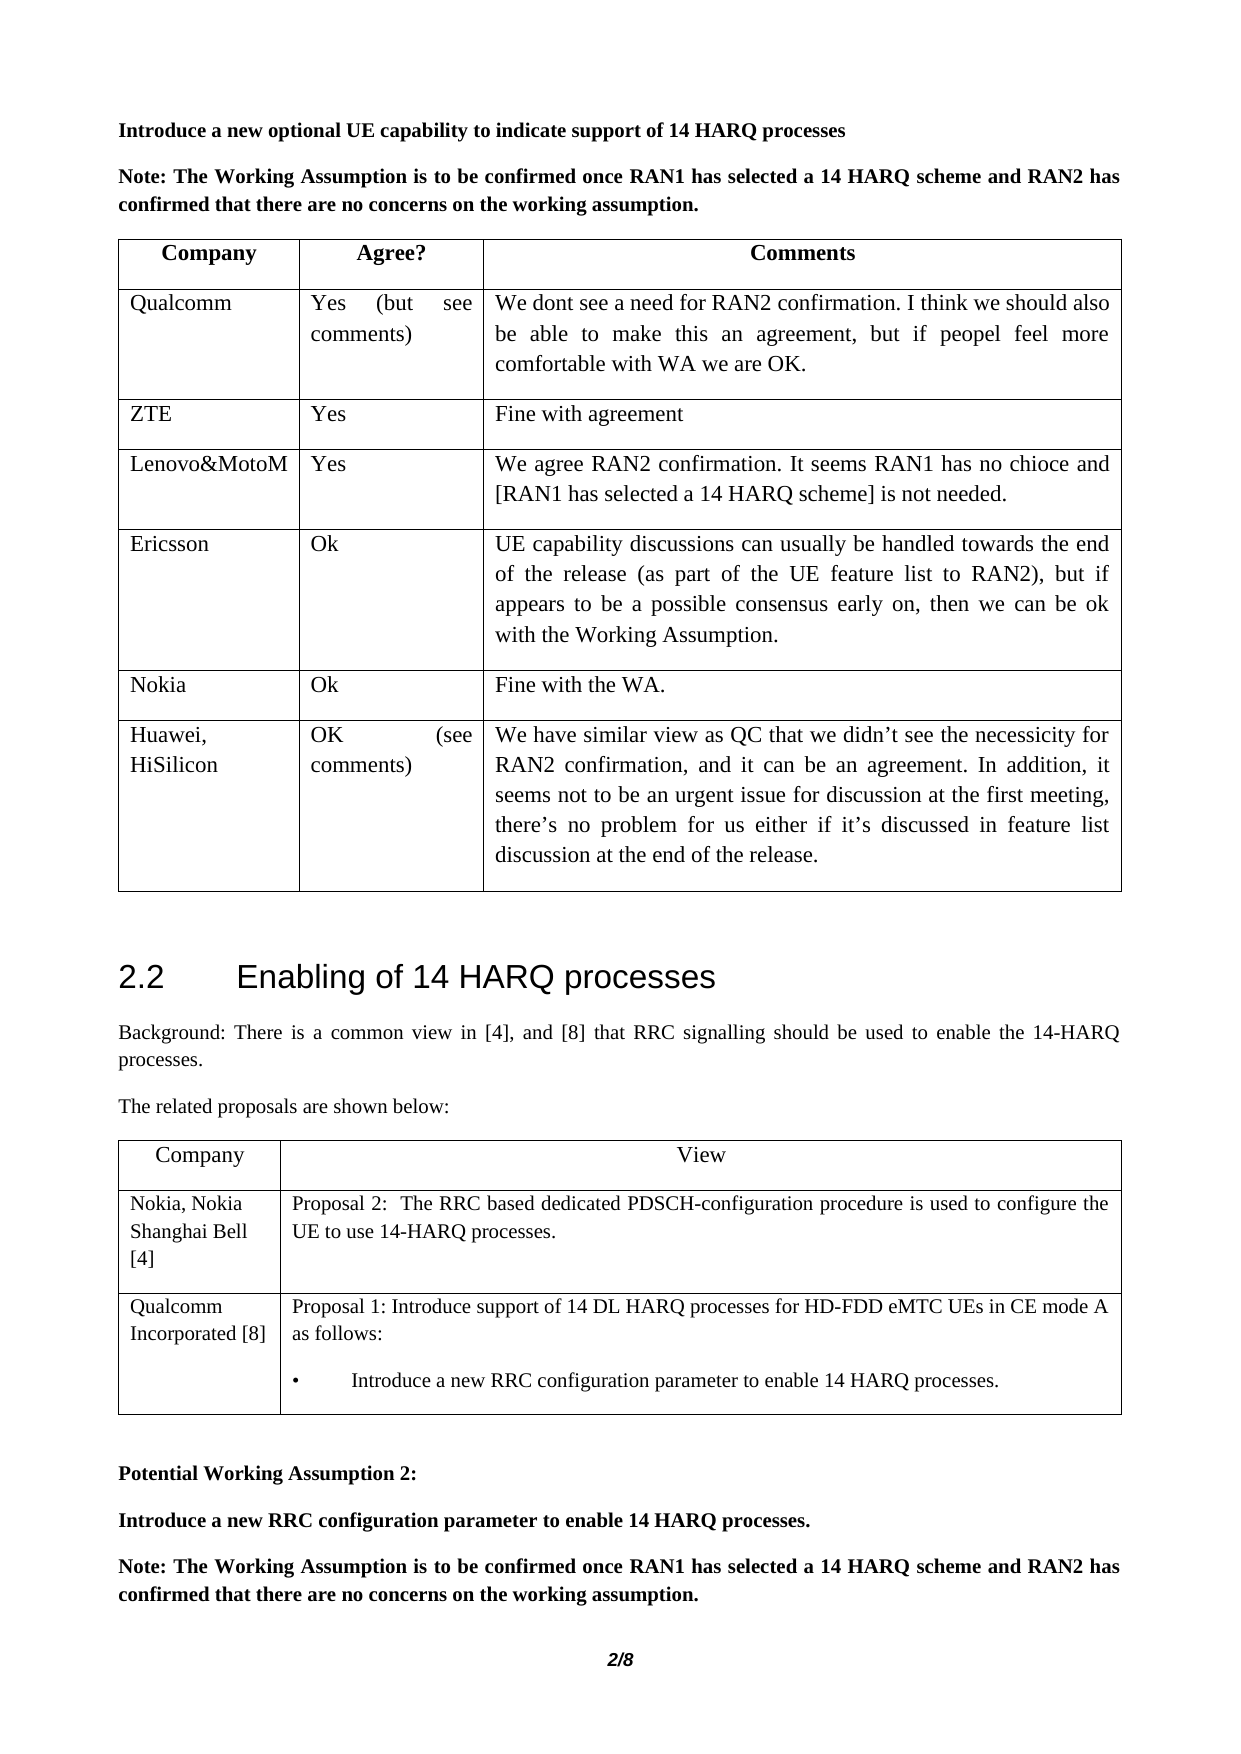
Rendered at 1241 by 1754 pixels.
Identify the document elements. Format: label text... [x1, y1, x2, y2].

table_cell Fine with the WA. [484, 671, 1121, 720]
text Potential Working Assumption 2: [118, 1461, 1122, 1485]
table_header Comments [484, 240, 1121, 288]
text Introduce a new RRC configuration parameter to enable 14 HARQ processes. [118, 1508, 1122, 1532]
table_cell Ericsson [119, 530, 299, 670]
text The related proposals are shown below: [118, 1093, 1122, 1118]
table_cell OK (see comments) [300, 721, 483, 891]
table_cell We agree RAN2 confirmation. It seems RAN1 has no chioce and [RAN1 has selected a 14 HARQ scheme] is not needed. [484, 450, 1121, 529]
table_header Agree? [300, 240, 483, 288]
table_cell Ok [300, 671, 483, 720]
table_cell We dont see a need for RAN2 confirmation. I think we should also be able to make this an agreement, but if peopel feel more comfortable with WA we are OK. [484, 290, 1121, 399]
table_cell We have similar view as QC that we didn’t see the necessicity for RAN2 confirmation, and it can be an agreement. In addition, it seems not to be an urgent issue for discussion at the first meeting, there’s no problem for us either if it’s discussed in feature list discussion at the end of the release. [484, 721, 1121, 891]
table_cell Ok [300, 530, 483, 670]
table_cell Proposal 1: Introduce support of 14 DL HARQ processes for HD-FDD eMTC UEs in CE mode A as follows: • Introduce a new RRC configuration parameter to enable 14 HARQ processes. [281, 1294, 1121, 1414]
table_cell Nokia [119, 671, 299, 720]
text Introduce a new optional UE capability to indicate support of 14 HARQ processes [118, 118, 1122, 142]
table_cell Yes (but see comments) [300, 290, 483, 399]
table_cell Lenovo&MotoM [119, 450, 299, 529]
table_header Company [119, 1141, 280, 1190]
table_cell Proposal 2: The RRC based dedicated PDSCH-configuration procedure is used to configure the UE to use 14-HARQ processes. [281, 1191, 1121, 1292]
table_cell Yes [300, 400, 483, 449]
table_cell Qualcomm Incorporated [8] [119, 1294, 280, 1414]
table_header View [281, 1141, 1121, 1190]
table_cell Fine with agreement [484, 400, 1121, 449]
table_cell Huawei, HiSilicon [119, 721, 299, 891]
text Note: The Working Assumption is to be confirmed once RAN1 has selected a 14 HARQ scheme and RAN2 has confirmed that there are no concerns on the working assumption. [118, 164, 1122, 216]
table_cell Yes [300, 450, 483, 529]
table_cell ZTE [119, 400, 299, 449]
subtitle 2.2 Enabling of 14 HARQ processes [118, 957, 1122, 995]
table_cell Nokia, Nokia Shanghai Bell [4] [119, 1191, 280, 1292]
table_cell Qualcomm [119, 290, 299, 399]
text Background: There is a common view in [4], and [8] that RRC signalling should be used to enable the 14-HARQ processes. [118, 1019, 1122, 1071]
table_cell UE capability discussions can usually be handled towards the end of the release (as part of the UE feature list to RAN2), but if appears to be a possible consensus early on, then we can be ok with the Working Assumption. [484, 530, 1121, 670]
text Note: The Working Assumption is to be confirmed once RAN1 has selected a 14 HARQ scheme and RAN2 has confirmed that there are no concerns on the working assumption. [118, 1554, 1122, 1606]
table_header Company [119, 240, 299, 288]
